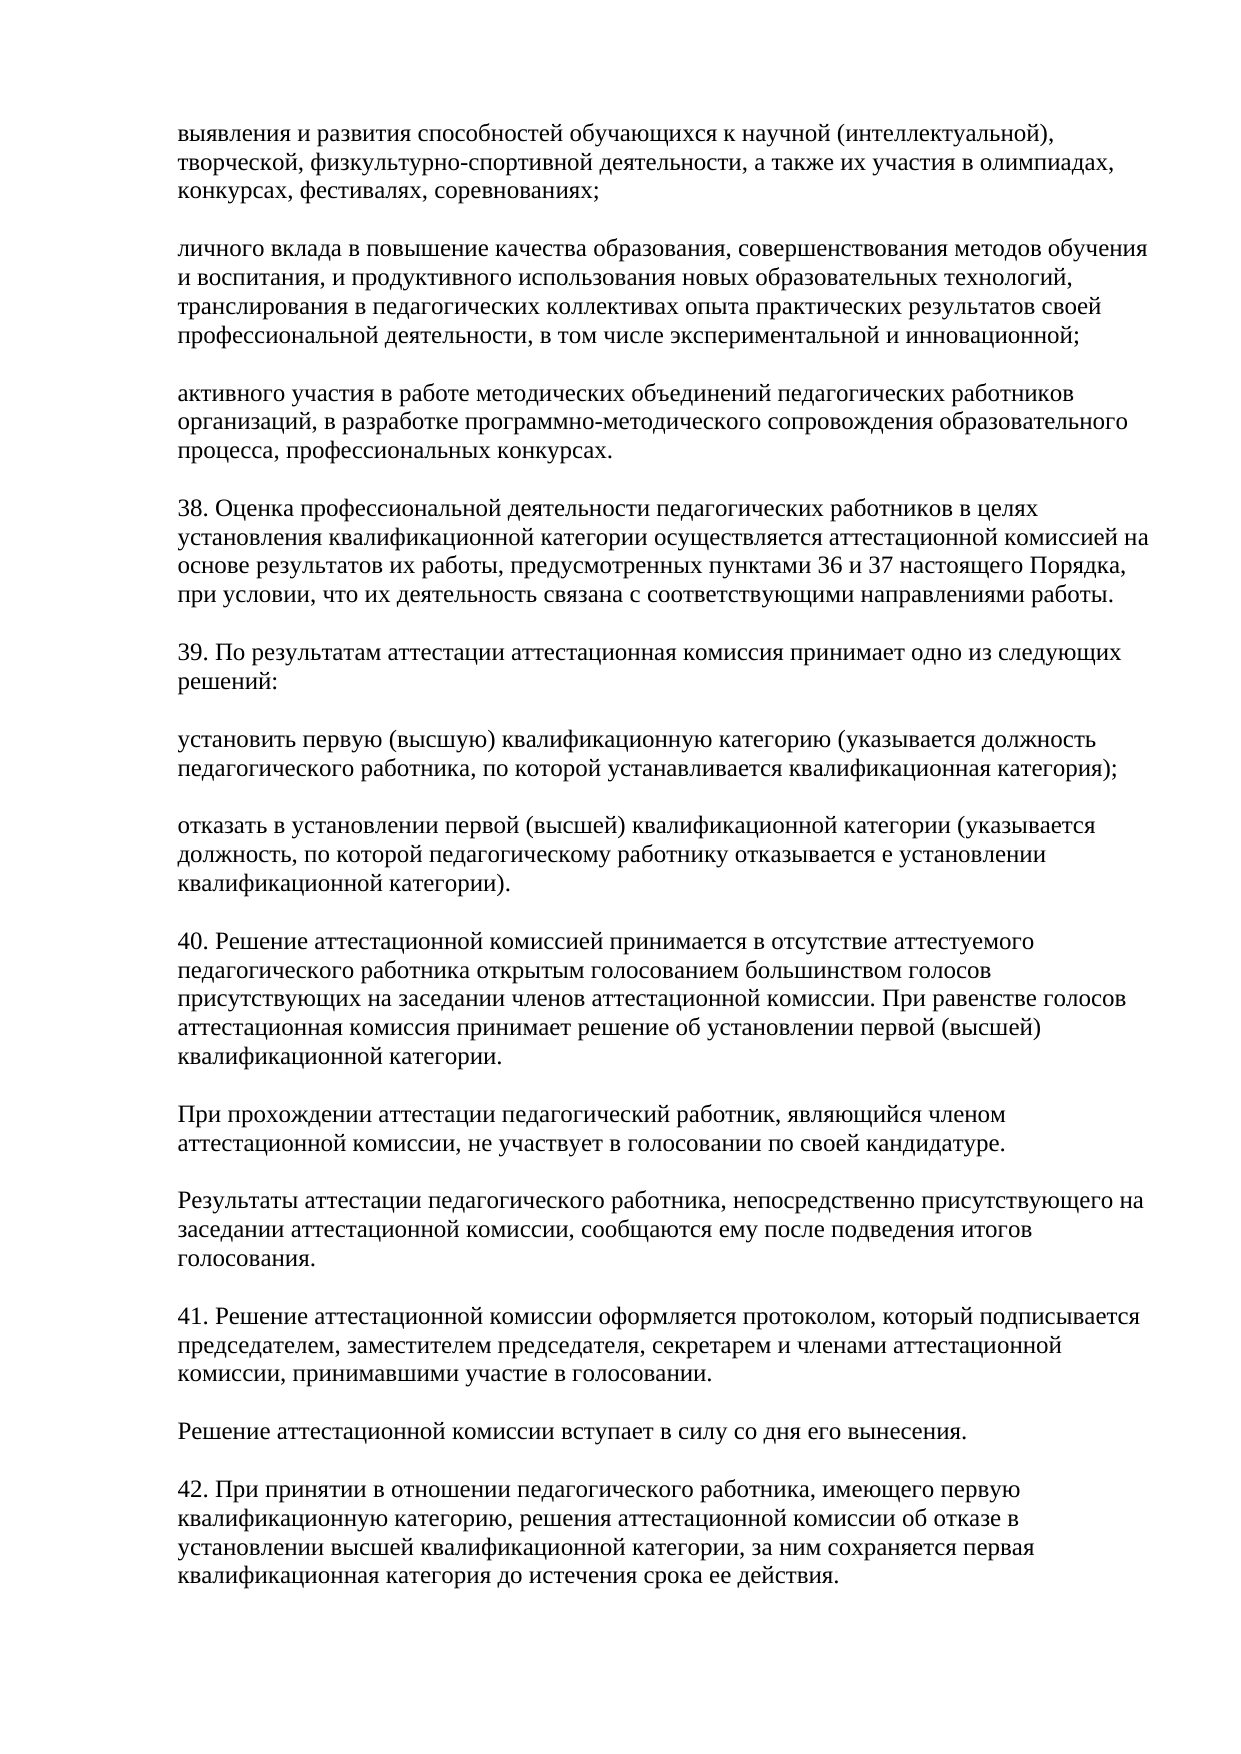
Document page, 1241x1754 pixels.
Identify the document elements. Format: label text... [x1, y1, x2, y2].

text 41. Решение аттестационной комиссии оформляется протоколом, который подписывается председателем, заместителем председателя, секретарем и членами аттестационной комиссии, принимавшими участие в голосовании. [177, 1301, 1152, 1387]
text Результаты аттестации педагогического работника, непосредственно присутствующего на заседании аттестационной комиссии, сообщаются ему после подведения итогов голосования. [177, 1186, 1152, 1272]
text 38. Оценка профессиональной деятельности педагогических работников в целях установления квалификационной категории осуществляется аттестационной комиссией на основе результатов их работы, предусмотренных пунктами 36 и 37 настоящего Порядка, при условии, что их деятельность связана с соответствующими направлениями работы. [177, 493, 1152, 608]
text выявления и развития способностей обучающихся к научной (интеллектуальной), творческой, физкультурно-спортивной деятельности, а также их участия в олимпиадах, конкурсах, фестивалях, соревнованиях; [177, 118, 1152, 204]
text 40. Решение аттестационной комиссией принимается в отсутствие аттестуемого педагогического работника открытым голосованием большинством голосов присутствующих на заседании членов аттестационной комиссии. При равенстве голосов аттестационная комиссия принимает решение об установлении первой (высшей) квалификационной категории. [177, 926, 1152, 1070]
text 39. По результатам аттестации аттестационная комиссия принимает одно из следующих решений: [177, 637, 1152, 695]
text личного вклада в повышение качества образования, совершенствования методов обучения и воспитания, и продуктивного использования новых образовательных технологий, транслирования в педагогических коллективах опыта практических результатов своей профессиональной деятельности, в том числе экспериментальной и инновационной; [177, 233, 1152, 348]
text Решение аттестационной комиссии вступает в силу со дня его вынесения. [177, 1416, 1152, 1445]
text установить первую (высшую) квалификационную категорию (указывается должность педагогического работника, по которой устанавливается квалификационная категория); [177, 724, 1152, 781]
text активного участия в работе методических объединений педагогических работников организаций, в разработке программно-методического сопровождения образовательного процесса, профессиональных конкурсах. [177, 378, 1152, 464]
text отказать в установлении первой (высшей) квалификационной категории (указывается должность, по которой педагогическому работнику отказывается е установлении квалификационной категории). [177, 811, 1152, 897]
text 42. При принятии в отношении педагогического работника, имеющего первую квалификационную категорию, решения аттестационной комиссии об отказе в установлении высшей квалификационной категории, за ним сохраняется первая квалификационная категория до истечения срока ее действия. [177, 1474, 1152, 1589]
text При прохождении аттестации педагогический работник, являющийся членом аттестационной комиссии, не участвует в голосовании по своей кандидатуре. [177, 1099, 1152, 1156]
